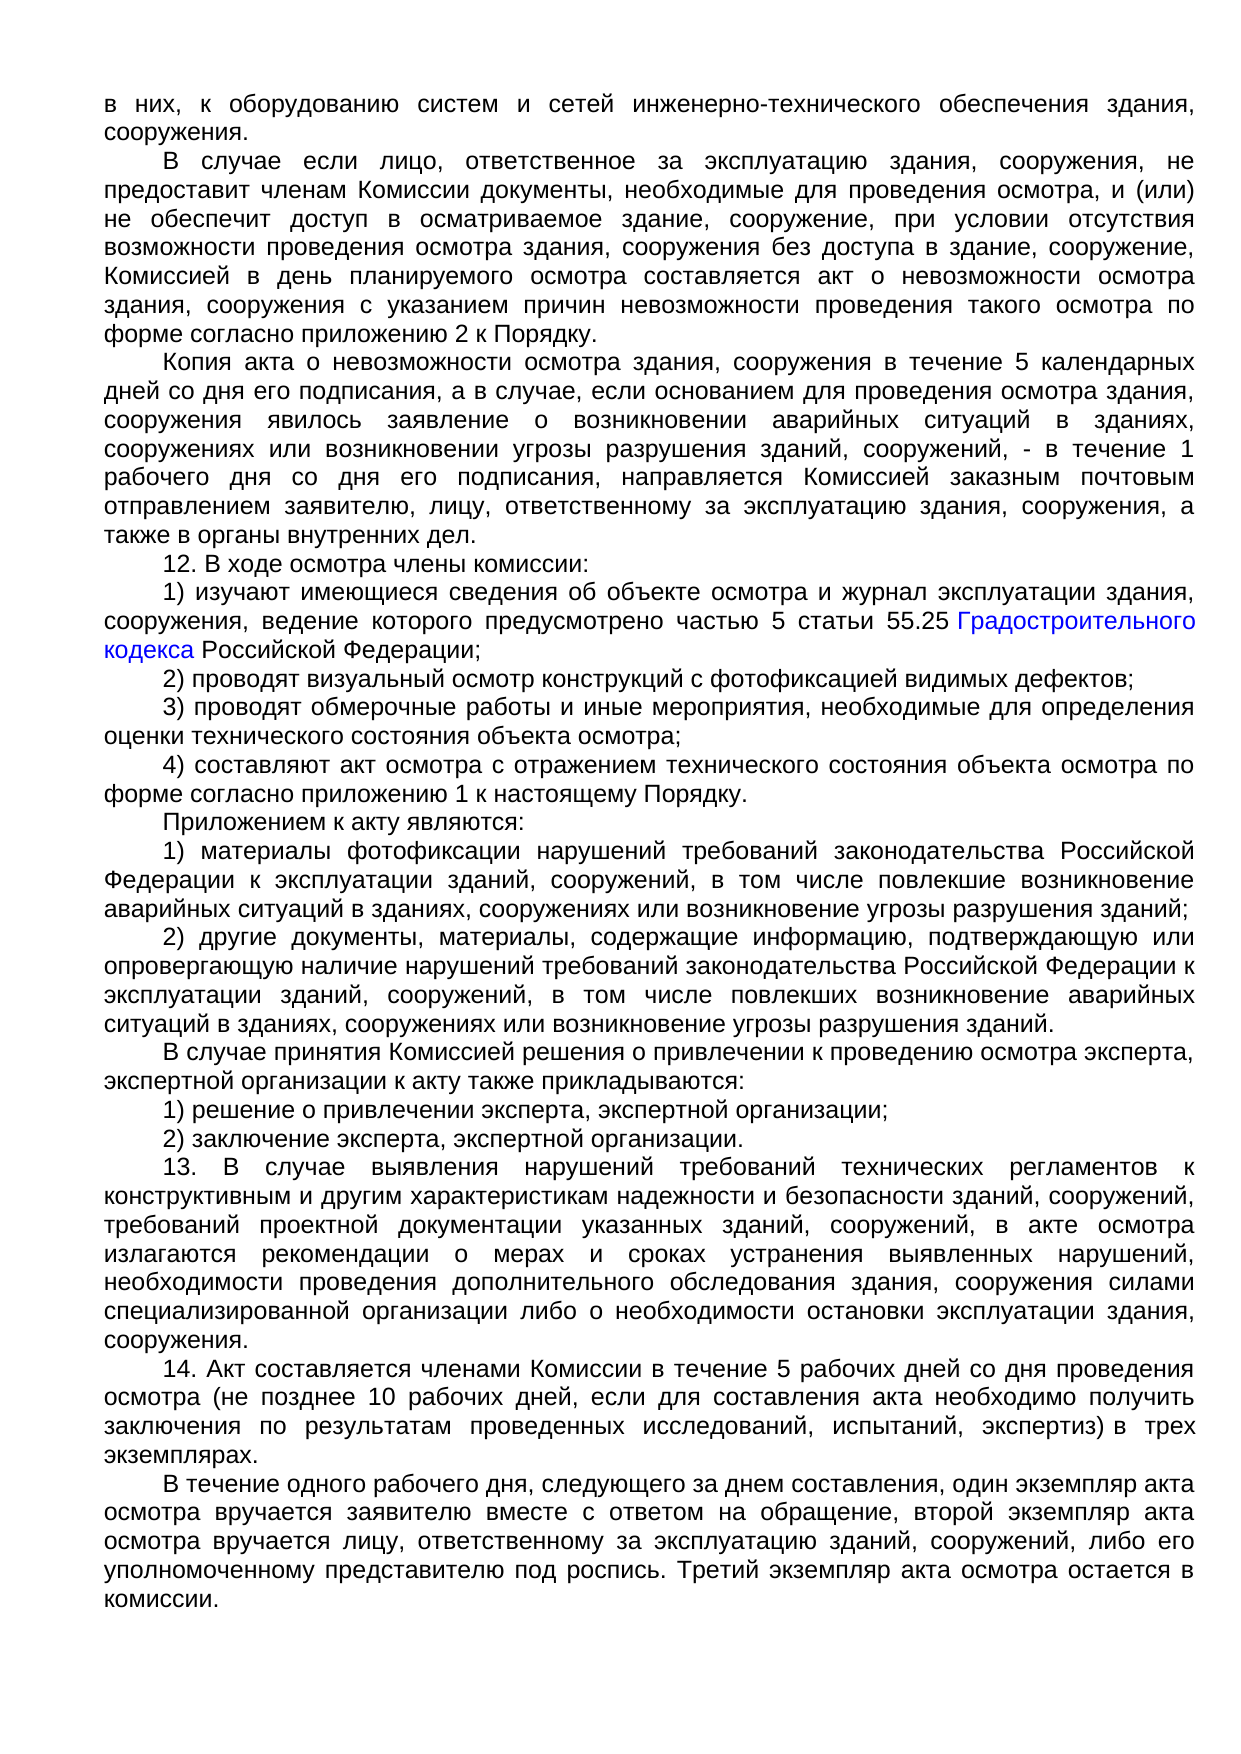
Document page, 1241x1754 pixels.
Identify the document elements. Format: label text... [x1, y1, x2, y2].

text 4) составляют акт осмотра с отражением технического состояния объекта осмотра по форме согласно приложению 1 к настоящему Порядку. [103, 750, 1196, 807]
text 1) материалы фотофиксации нарушений требований законодательства Российской Федерации к эксплуатации зданий, сооружений, в том числе повлекшие возникновение аварийных ситуаций в зданиях, сооружениях или возникновение угрозы разрушения зданий; [103, 836, 1196, 922]
text 13. В случае выявления нарушений требований технических регламентов к конструктивным и другим характеристикам надежности и безопасности зданий, сооружений, требований проектной документации указанных зданий, сооружений, в акте осмотра излагаются рекомендации о мерах и сроках устранения выявленных нарушений, необходимости проведения дополнительного обследования здания, сооружения силами специализированной организации либо о необходимости остановки эксплуатации здания, сооружения. [103, 1152, 1196, 1354]
text 1) изучают имеющиеся сведения об объекте осмотра и журнал эксплуатации здания, сооружения, ведение которого предусмотрено частью 5 статьи 55.25 Градостроительного кодекса Российской Федерации; [103, 577, 1196, 664]
text В случае принятия Комиссией решения о привлечении к проведению осмотра эксперта, экспертной организации к акту также прикладываются: [103, 1037, 1196, 1095]
text 2) другие документы, материалы, содержащие информацию, подтверждающую или опровергающую наличие нарушений требований законодательства Российской Федерации к эксплуатации зданий, сооружений, в том числе повлекших возникновение аварийных ситуаций в зданиях, сооружениях или возникновение угрозы разрушения зданий. [103, 922, 1196, 1037]
text В течение одного рабочего дня, следующего за днем составления, один экземпляр акта осмотра вручается заявителю вместе с ответом на обращение, второй экземпляр акта осмотра вручается лицу, ответственному за эксплуатацию зданий, сооружений, либо его уполномоченному представителю под роспись. Третий экземпляр акта осмотра остается в комиссии. [103, 1469, 1196, 1612]
text 2) заключение эксперта, экспертной организации. [103, 1124, 1196, 1152]
text 14. Акт составляется членами Комиссии в течение 5 рабочих дней со дня проведения осмотра (не позднее 10 рабочих дней, если для составления акта необходимо получить заключения по результатам проведенных исследований, испытаний, экспертиз) в трех экземплярах. [103, 1354, 1196, 1469]
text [103, 89, 1196, 146]
text Приложением к акту являются: [103, 807, 1196, 836]
text 12. В ходе осмотра члены комиссии: [103, 549, 1196, 577]
text 1) решение о привлечении эксперта, экспертной организации; [103, 1095, 1196, 1124]
text 2) проводят визуальный осмотр конструкций с фотофиксацией видимых дефектов; [103, 664, 1196, 692]
text 3) проводят обмерочные работы и иные мероприятия, необходимые для определения оценки технического состояния объекта осмотра; [103, 692, 1196, 750]
text Копия акта о невозможности осмотра здания, сооружения в течение 5 календарных дней со дня его подписания, а в случае, если основанием для проведения осмотра здания, сооружения явилось заявление о возникновении аварийных ситуаций в зданиях, сооружениях или возникновении угрозы разрушения зданий, сооружений, - в течение 1 рабочего дня со дня его подписания, направляется Комиссией заказным почтовым отправлением заявителю, лицу, ответственному за эксплуатацию здания, сооружения, а также в органы внутренних дел. [103, 347, 1196, 549]
text В случае если лицо, ответственное за эксплуатацию здания, сооружения, не предоставит членам Комиссии документы, необходимые для проведения осмотра, и (или) не обеспечит доступ в осматриваемое здание, сооружение, при условии отсутствия возможности проведения осмотра здания, сооружения без доступа в здание, сооружение, Комиссией в день планируемого осмотра составляется акт о невозможности осмотра здания, сооружения с указанием причин невозможности проведения такого осмотра по форме согласно приложению 2 к Порядку. [103, 146, 1196, 347]
